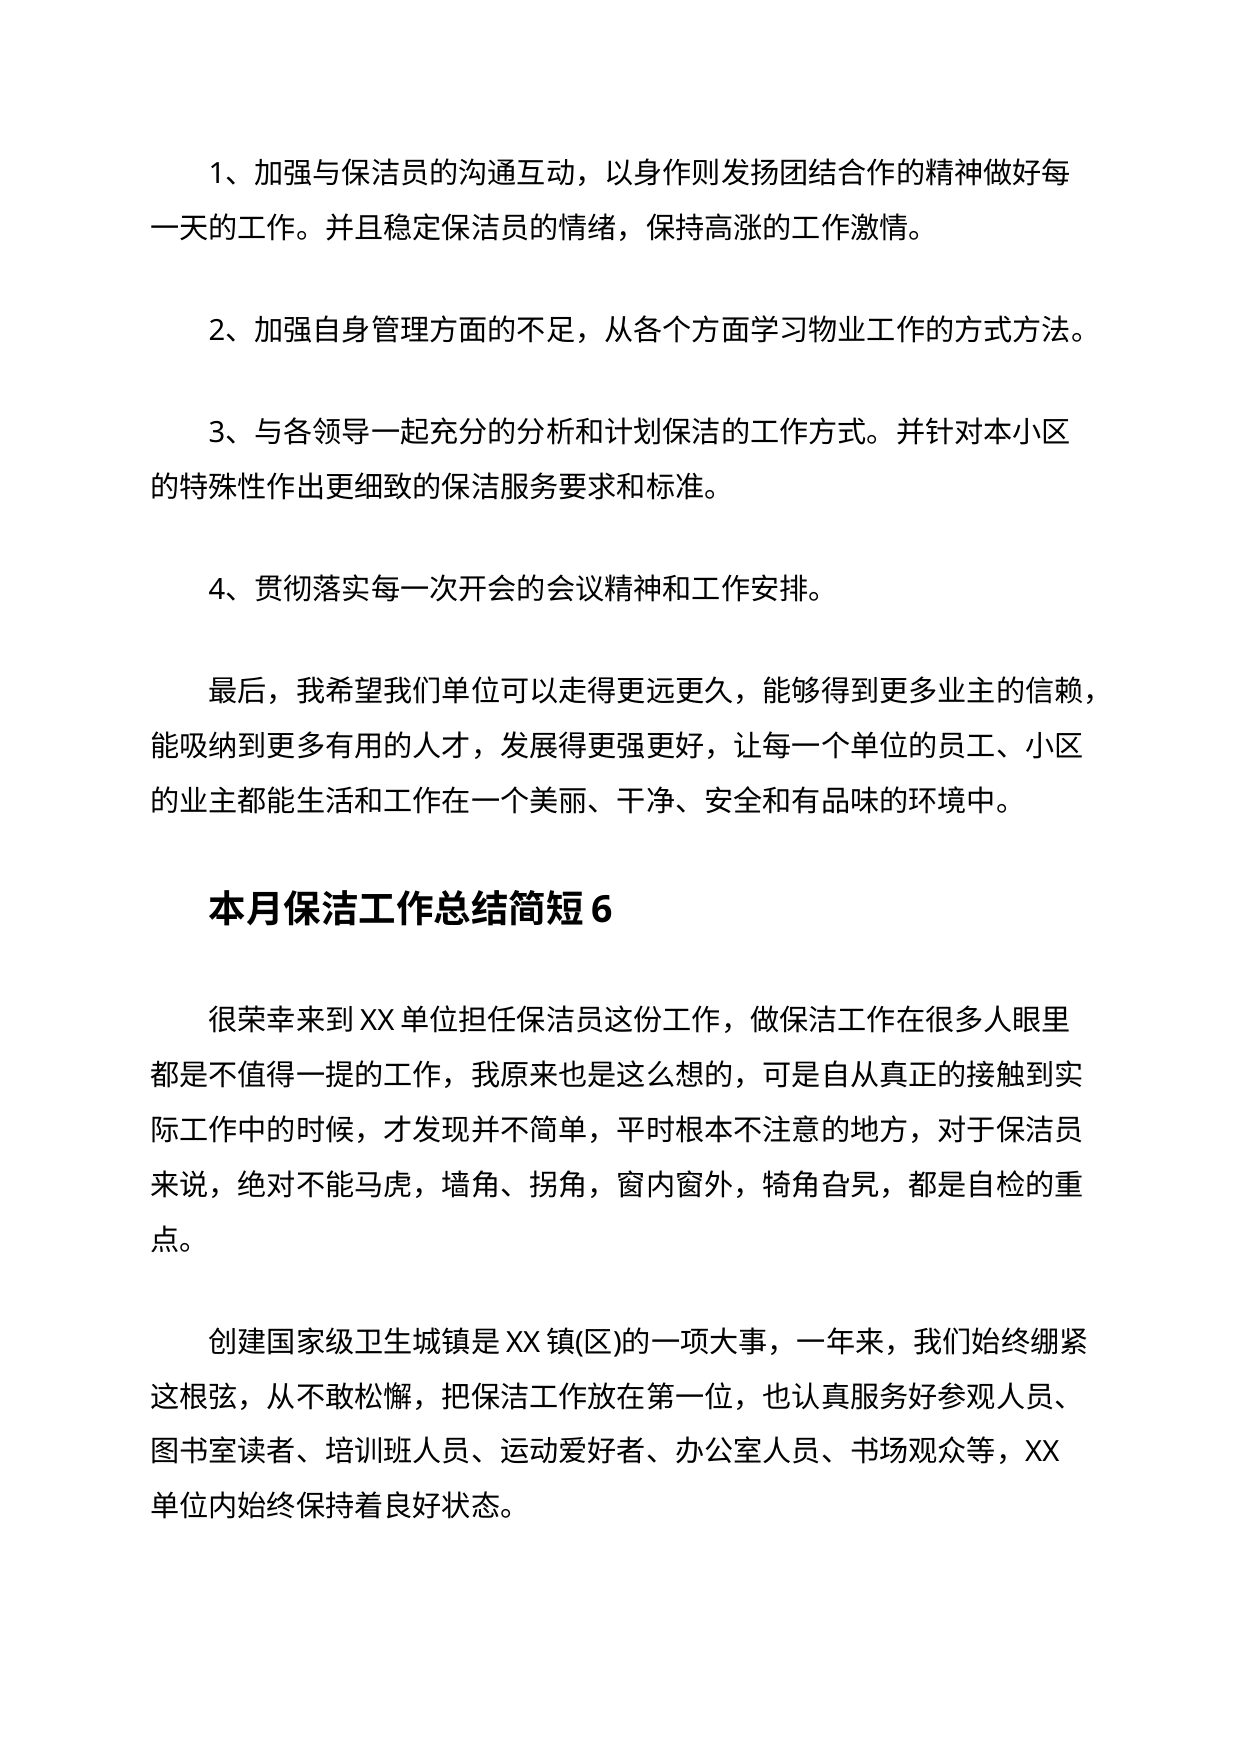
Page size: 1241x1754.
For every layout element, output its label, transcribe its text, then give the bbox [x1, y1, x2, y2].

text 1、加强与保洁员的沟通互动，以身作则发扬团结合作的精神做好每一天的工作。并且稳定保洁员的情绪，保持高涨的工作激情。 [150, 150, 1090, 247]
text 本月保洁工作总结简短6 [150, 879, 1090, 933]
text 最后，我希望我们单位可以走得更远更久，能够得到更多业主的信赖，能吸纳到更多有用的人才，发展得更强更好，让每一个单位的员工、小区的业主都能生活和工作在一个美丽、干净、安全和有品味的环境中。 [150, 667, 1090, 819]
text 很荣幸来到XX单位担任保洁员这份工作，做保洁工作在很多人眼里都是不值得一提的工作，我原来也是这么想的，可是自从真正的接触到实际工作中的时候，才发现并不简单，平时根本不注意的地方，对于保洁员来说，绝对不能马虎，墙角、拐角，窗内窗外，犄角旮旯，都是自检的重点。 [150, 997, 1090, 1259]
text 2、加强自身管理方面的不足，从各个方面学习物业工作的方式方法。 [150, 307, 1090, 349]
text 4、贯彻落实每一次开会的会议精神和工作安排。 [150, 566, 1090, 608]
text 3、与各领导一起充分的分析和计划保洁的工作方式。并针对本小区的特殊性作出更细致的保洁服务要求和标准。 [150, 409, 1090, 506]
text 创建国家级卫生城镇是XX镇(区)的一项大事，一年来，我们始终绷紧这根弦，从不敢松懈，把保洁工作放在第一位，也认真服务好参观人员、图书室读者、培训班人员、运动爱好者、办公室人员、书场观众等，XX单位内始终保持着良好状态。 [150, 1318, 1090, 1525]
